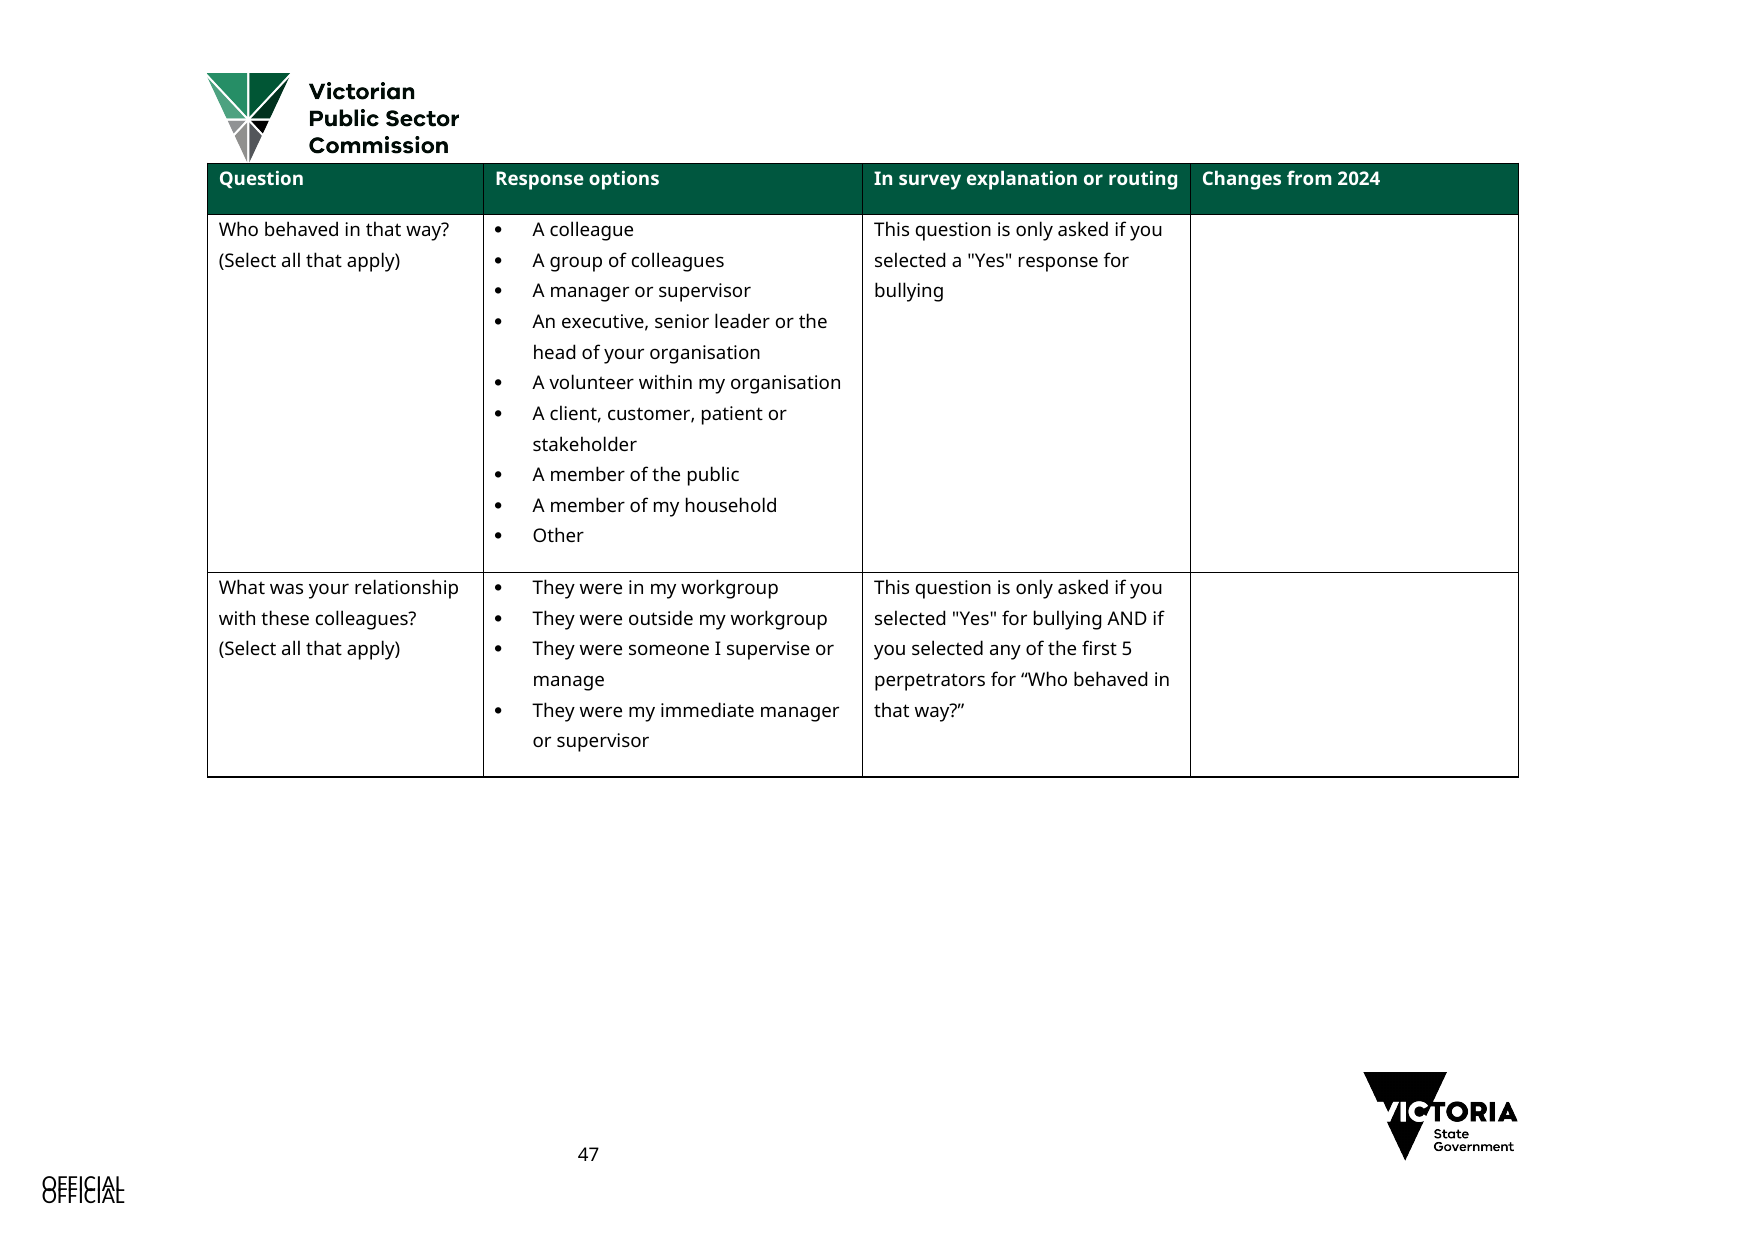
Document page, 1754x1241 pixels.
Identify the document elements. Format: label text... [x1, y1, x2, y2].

table_header Changes from 2024 [1191, 164, 1518, 214]
picture [1363, 1072, 1518, 1161]
table_cell [1191, 215, 1518, 572]
table_cell They were in my workgroup They were outside my workgroup They were someone I supervise or manage They were my immediate manager or supervisor [484, 573, 862, 776]
table_cell A colleague A group of colleagues A manager or supervisor An executive, senior leader or the head of your organisation A volunteer within my organisation A client, customer, patient or stakeholder A member of the public A member of my household Other [484, 215, 862, 572]
table_header Question [208, 164, 483, 214]
table_cell This question is only asked if you selected "Yes" for bullying AND if you selected any of the first 5 perpetrators for “Who behaved in that way?” [863, 573, 1190, 776]
table_cell What was your relationship with these colleagues? (Select all that apply) [208, 573, 483, 776]
table_cell [1191, 573, 1518, 776]
table_cell Who behaved in that way? (Select all that apply) [208, 215, 483, 572]
table_header Response options [484, 164, 862, 214]
picture [206, 73, 459, 163]
table_header In survey explanation or routing [863, 164, 1190, 214]
table_cell This question is only asked if you selected a "Yes" response for bullying [863, 215, 1190, 572]
